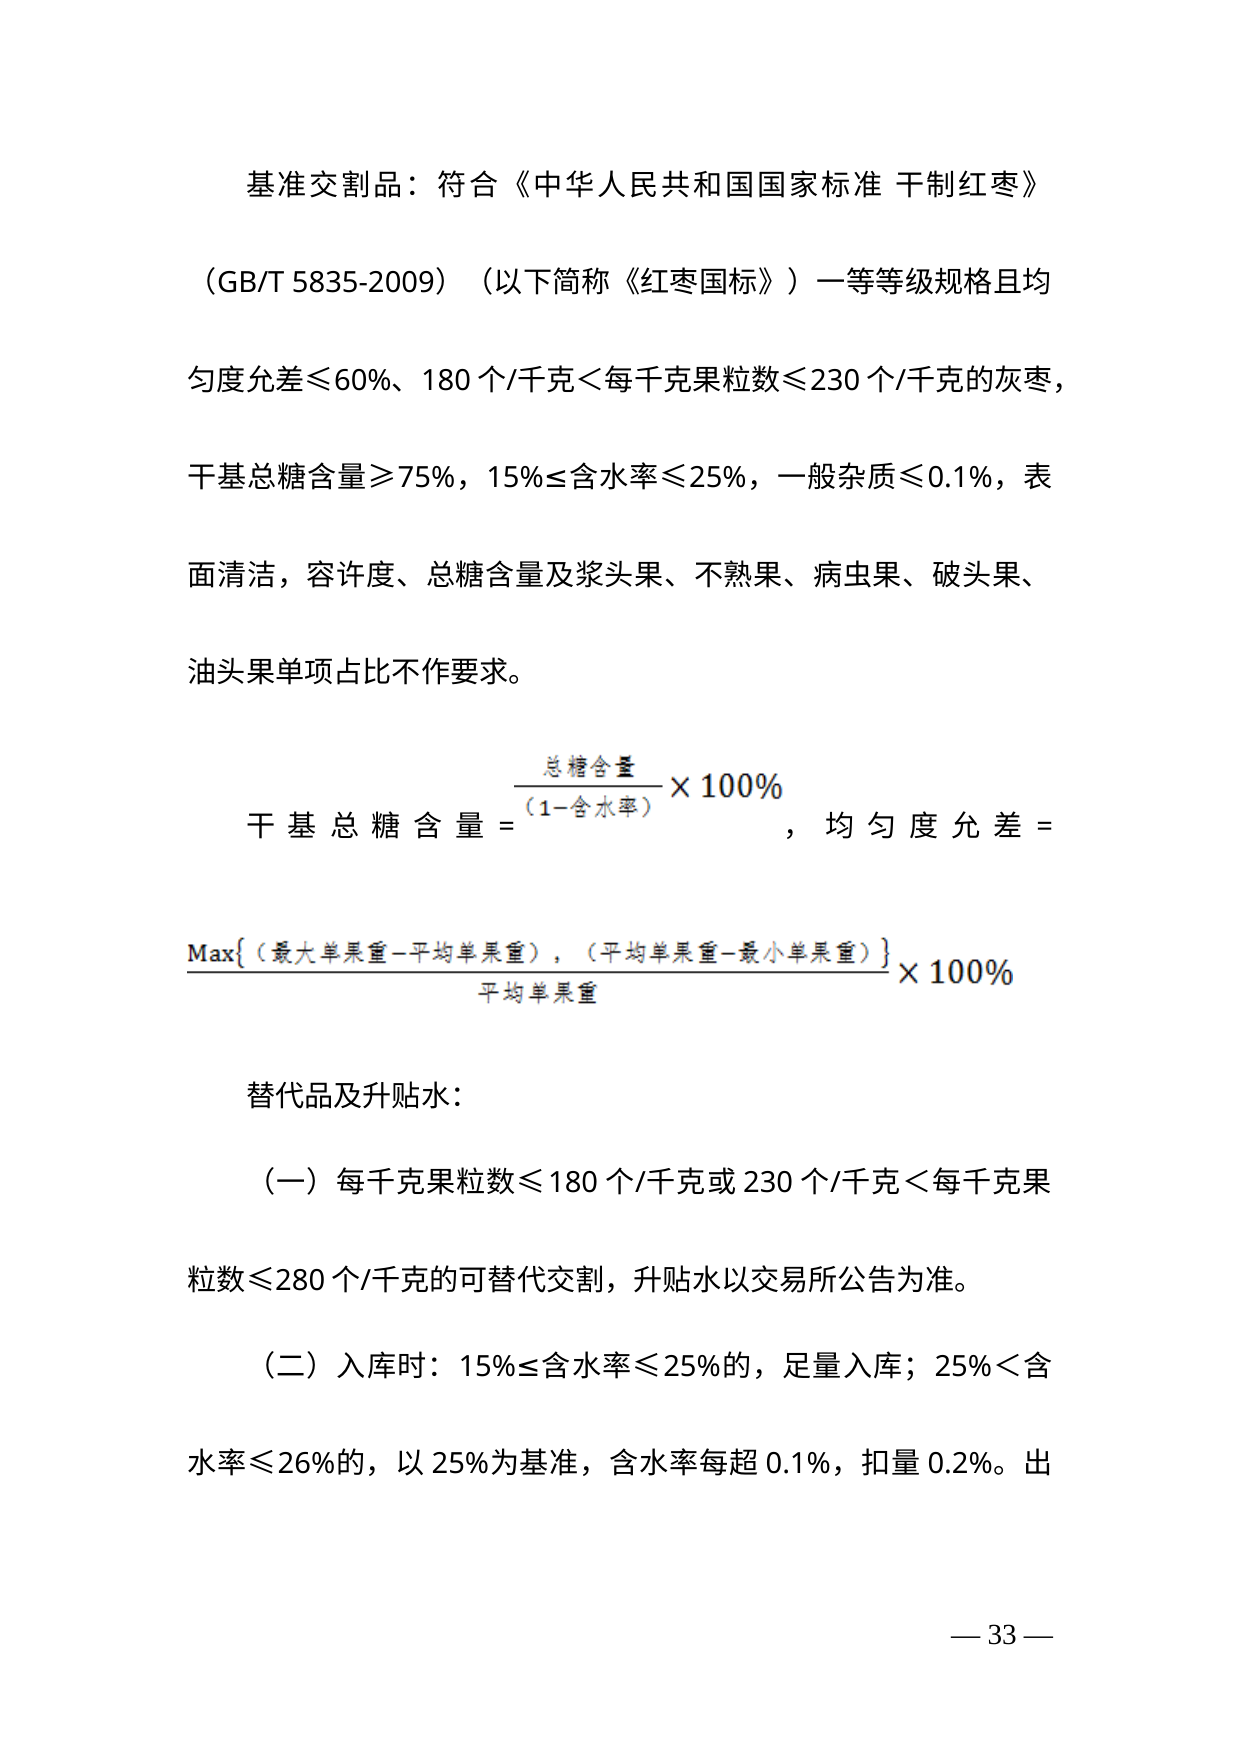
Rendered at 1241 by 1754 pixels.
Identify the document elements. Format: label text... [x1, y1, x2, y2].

picture [514, 732, 784, 836]
text 替代品及升贴水： [187, 1061, 1053, 1126]
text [187, 1331, 1053, 1493]
text 基准交割品：符合《中华人民共和国国家标准 干制红枣》（GB/T 5835-2009）（以下简称《红枣国标》）一等等级规格且均匀度允差≤60%、180个/千克＜每千克果粒数≤230个/千克的灰枣，干基总糖含量≥75%，15%≤含水率≤25%，一般杂质≤0.1%，表面清洁，容许度、总糖含量及浆头果、不熟果、病虫果、破头果、油头果单项占比不作要求。 [187, 150, 1053, 702]
text （一）每千克果粒数≤180个/千克或230个/千克＜每千克果粒数≤280个/千克的可替代交割，升贴水以交易所公告为准。 [187, 1147, 1053, 1310]
picture [187, 918, 1013, 1022]
